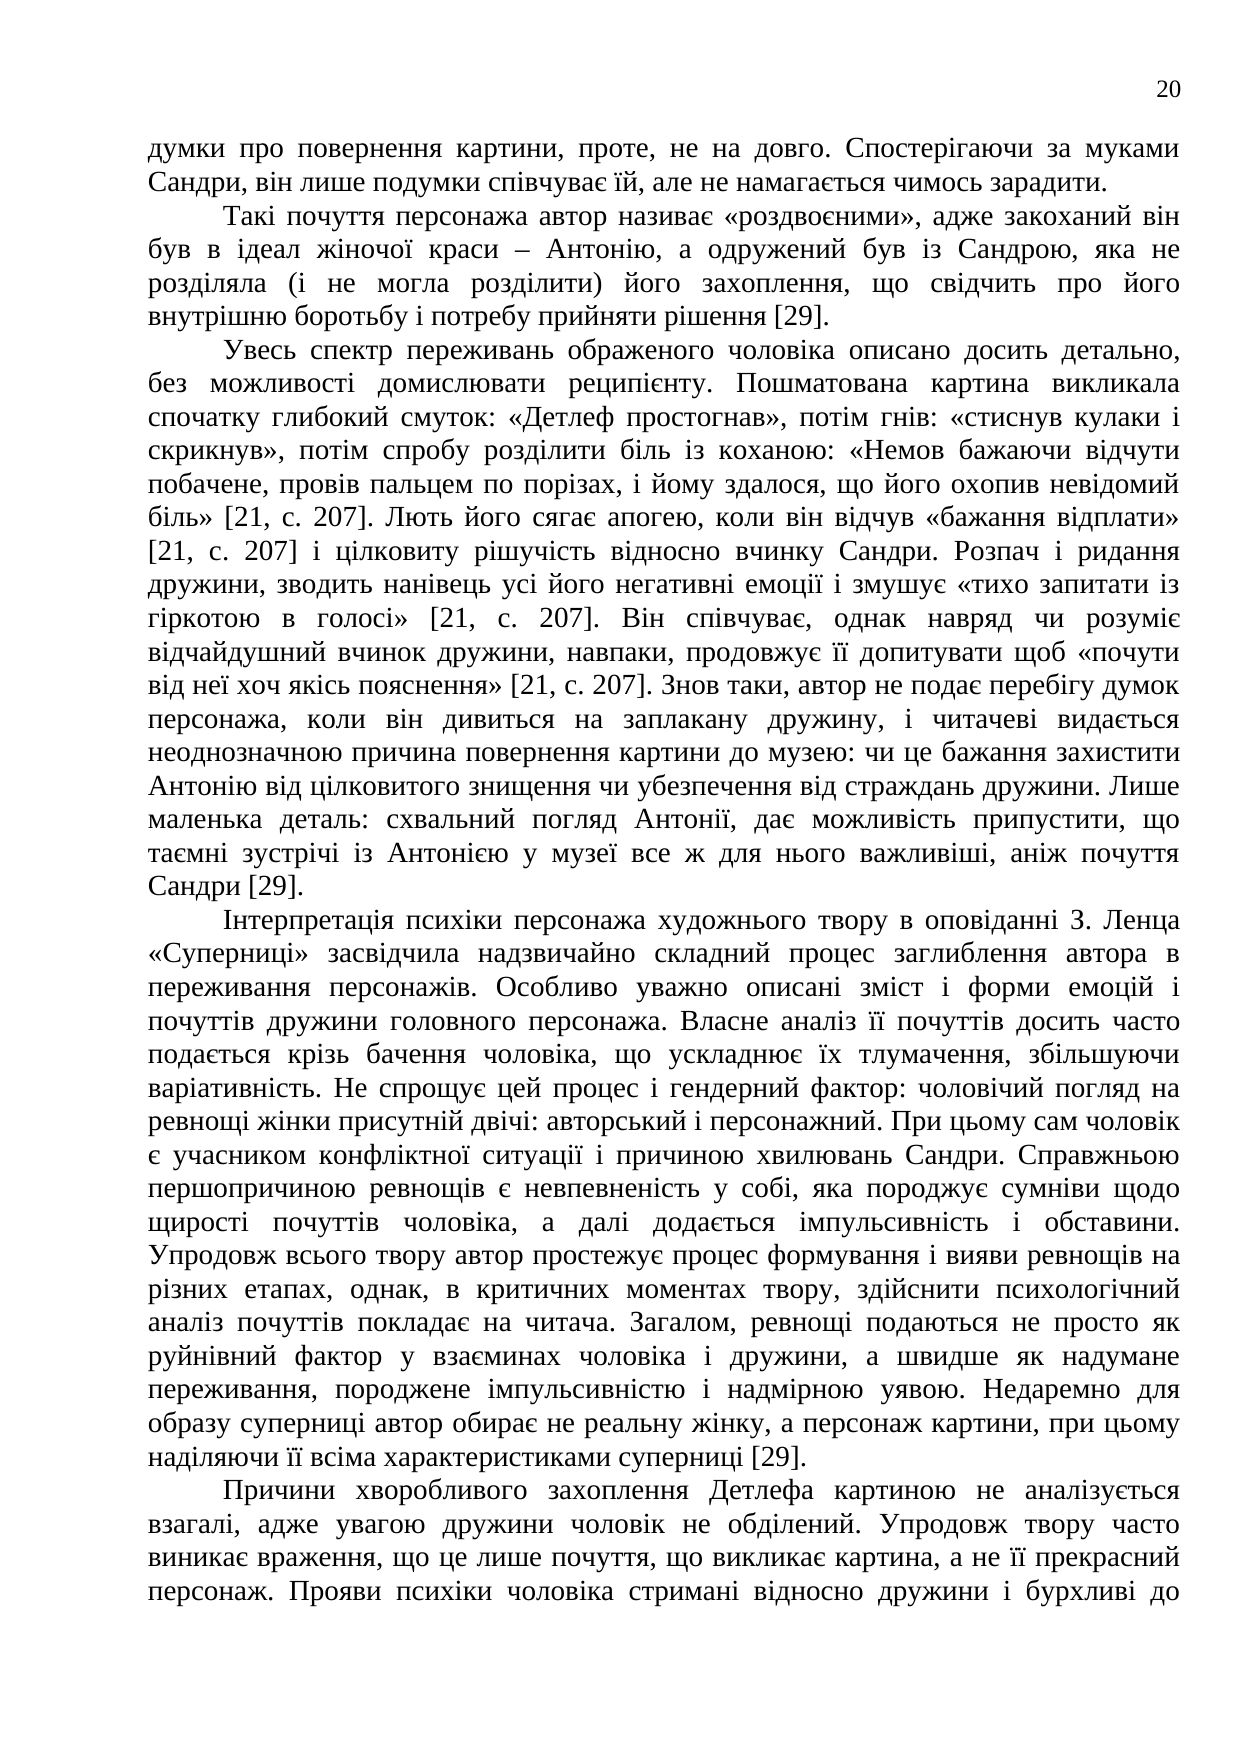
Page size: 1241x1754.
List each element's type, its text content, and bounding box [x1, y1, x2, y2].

text Увесь спектр переживань ображеного чоловіка описано досить детально, без можливості домислювати реципієнту. Пошматована картина викликала спочатку глибокий смуток: «Детлеф простогнав», потім гнів: «стиснув кулаки і скрикнув», потім спробу розділити біль із коханою: «Немов бажаючи відчути побачене, провів пальцем по порізах, і йому здалося, що його охопив невідомий біль» [21, с. 207]. Лють його сягає апогею, коли він відчув «бажання відплати» [21, с. 207] і цілковиту рішучість відносно вчинку Сандри. Розпач і ридання дружини, зводить нанівець усі його негативні емоції і змушує «тихо запитати із гіркотою в голосі» [21, с. 207]. Він співчуває, однак навряд чи розуміє відчайдушний вчинок дружини, навпаки, продовжує її допитувати щоб «почути від неї хоч якісь пояснення» [21, с. 207]. Знов таки, автор не подає перебігу думок персонажа, коли він дивиться на заплакану дружину, і читачеві видається неоднозначною причина повернення картини до музею: чи це бажання захистити Антонію від цілковитого знищення чи убезпечення від страждань дружини. Лише маленька деталь: схвальний погляд Антонії, дає можливість припустити, що таємні зустрічі із Антонією у музеї все ж для нього важливіші, аніж почуття Сандри [29]. [148, 332, 1181, 902]
text Такі почуття персонажа автор називає «роздвоєними», адже закоханий він був в ідеал жіночої краси – Антонію, а одружений був із Сандрою, яка не розділяла (і не могла розділити) його захоплення, що свідчить про його внутрішню боротьбу і потребу прийняти рішення [29]. [148, 198, 1181, 332]
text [148, 1472, 1181, 1606]
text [148, 131, 1181, 198]
text Інтерпретація психіки персонажа художнього твору в оповіданні З. Ленца «Суперниці» засвідчила надзвичайно складний процес заглиблення автора в переживання персонажів. Особливо уважно описані зміст і форми емоцій і почуттів дружини головного персонажа. Власне аналіз її почуттів досить часто подається крізь бачення чоловіка, що ускладнює їх тлумачення, збільшуючи варіативність. Не спрощує цей процес і гендерний фактор: чоловічий погляд на ревнощі жінки присутній двічі: авторський і персонажний. При цьому сам чоловік є учасником конфліктної ситуації і причиною хвилювань Сандри. Справжньою першопричиною ревнощів є невпевненість у собі, яка породжує сумніви щодо щирості почуттів чоловіка, а далі додається імпульсивність і обставини. Упродовж всього твору автор простежує процес формування і вияви ревнощів на різних етапах, однак, в критичних моментах твору, здійснити психологічний аналіз почуттів покладає на читача. Загалом, ревнощі подаються не просто як руйнівний фактор у взаєминах чоловіка і дружини, а швидше як надумане переживання, породжене імпульсивністю і надмірною уявою. Недаремно для образу суперниці автор обирає не реальну жінку, а персонаж картини, при цьому наділяючи її всіма характеристиками суперниці [29]. [148, 902, 1181, 1472]
